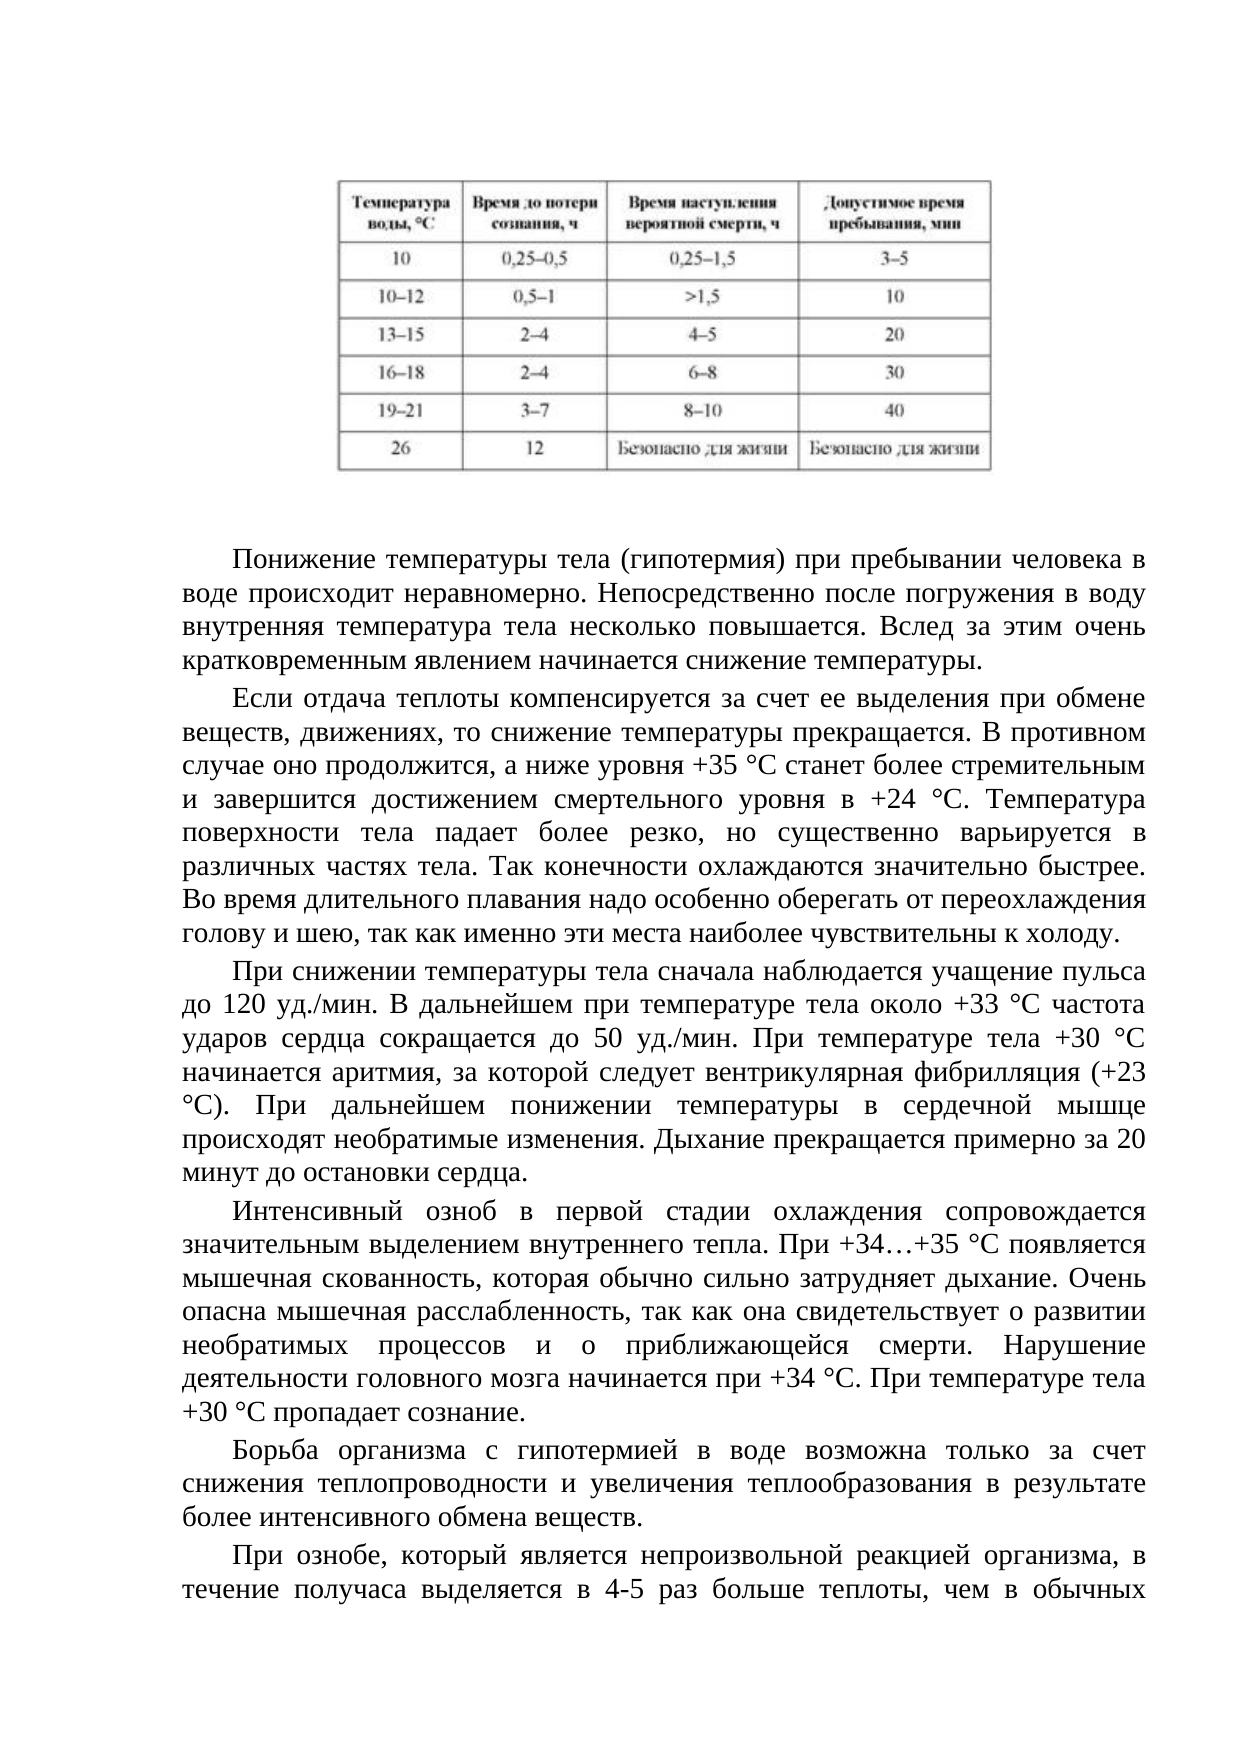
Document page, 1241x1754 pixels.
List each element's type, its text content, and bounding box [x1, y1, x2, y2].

picture [334, 179, 995, 475]
text Борьба организма с гипотермией в воде возможна только за счет снижения теплопроводности и увеличения теплообразования в результате более интенсивного обмена веществ. [182, 1432, 1147, 1533]
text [182, 1537, 1147, 1604]
text При снижении температуры тела сначала наблюдается учащение пульса до 120 уд./мин. В дальнейшем при температуре тела около +33 °С частота ударов сердца сокращается до 50 уд./мин. При температуре тела +30 °С начинается аритмия, за которой следует вентрикулярная фибрилляция (+23 °С). При дальнейшем понижении температуры в сердечной мышце происходят необратимые изменения. Дыхание прекращается примерно за 20 минут до остановки сердца. [182, 953, 1147, 1188]
text Если отдача теплоты компенсируется за счет ее выделения при обмене веществ, движениях, то снижение температуры прекращается. В противном случае оно продолжится, а ниже уровня +35 °С станет более стремительным и завершится достижением смертельного уровня в +24 °С. Температура поверхности тела падает более резко, но существенно варьируется в различных частях тела. Так конечности охлаждаются значительно быстрее. Во время длительного плавания надо особенно оберегать от переохлаждения голову и шею, так как именно эти места наиболее чувствительны к холоду. [182, 680, 1147, 948]
text Интенсивный озноб в первой стадии охлаждения сопровождается значительным выделением внутреннего тепла. При +34…+35 °С появляется мышечная скованность, которая обычно сильно затрудняет дыхание. Очень опасна мышечная расслабленность, так как она свидетельствует о развитии необратимых процессов и о приближающейся смерти. Нарушение деятельности головного мозга начинается при +34 °С. При температуре тела +30 °С пропадает сознание. [182, 1193, 1147, 1427]
text Понижение температуры тела (гипотермия) при пребывании человека в воде происходит неравномерно. Непосредственно после погружения в воду внутренняя температура тела несколько повышается. Вслед за этим очень кратковременным явлением начинается снижение температуры. [182, 541, 1147, 675]
